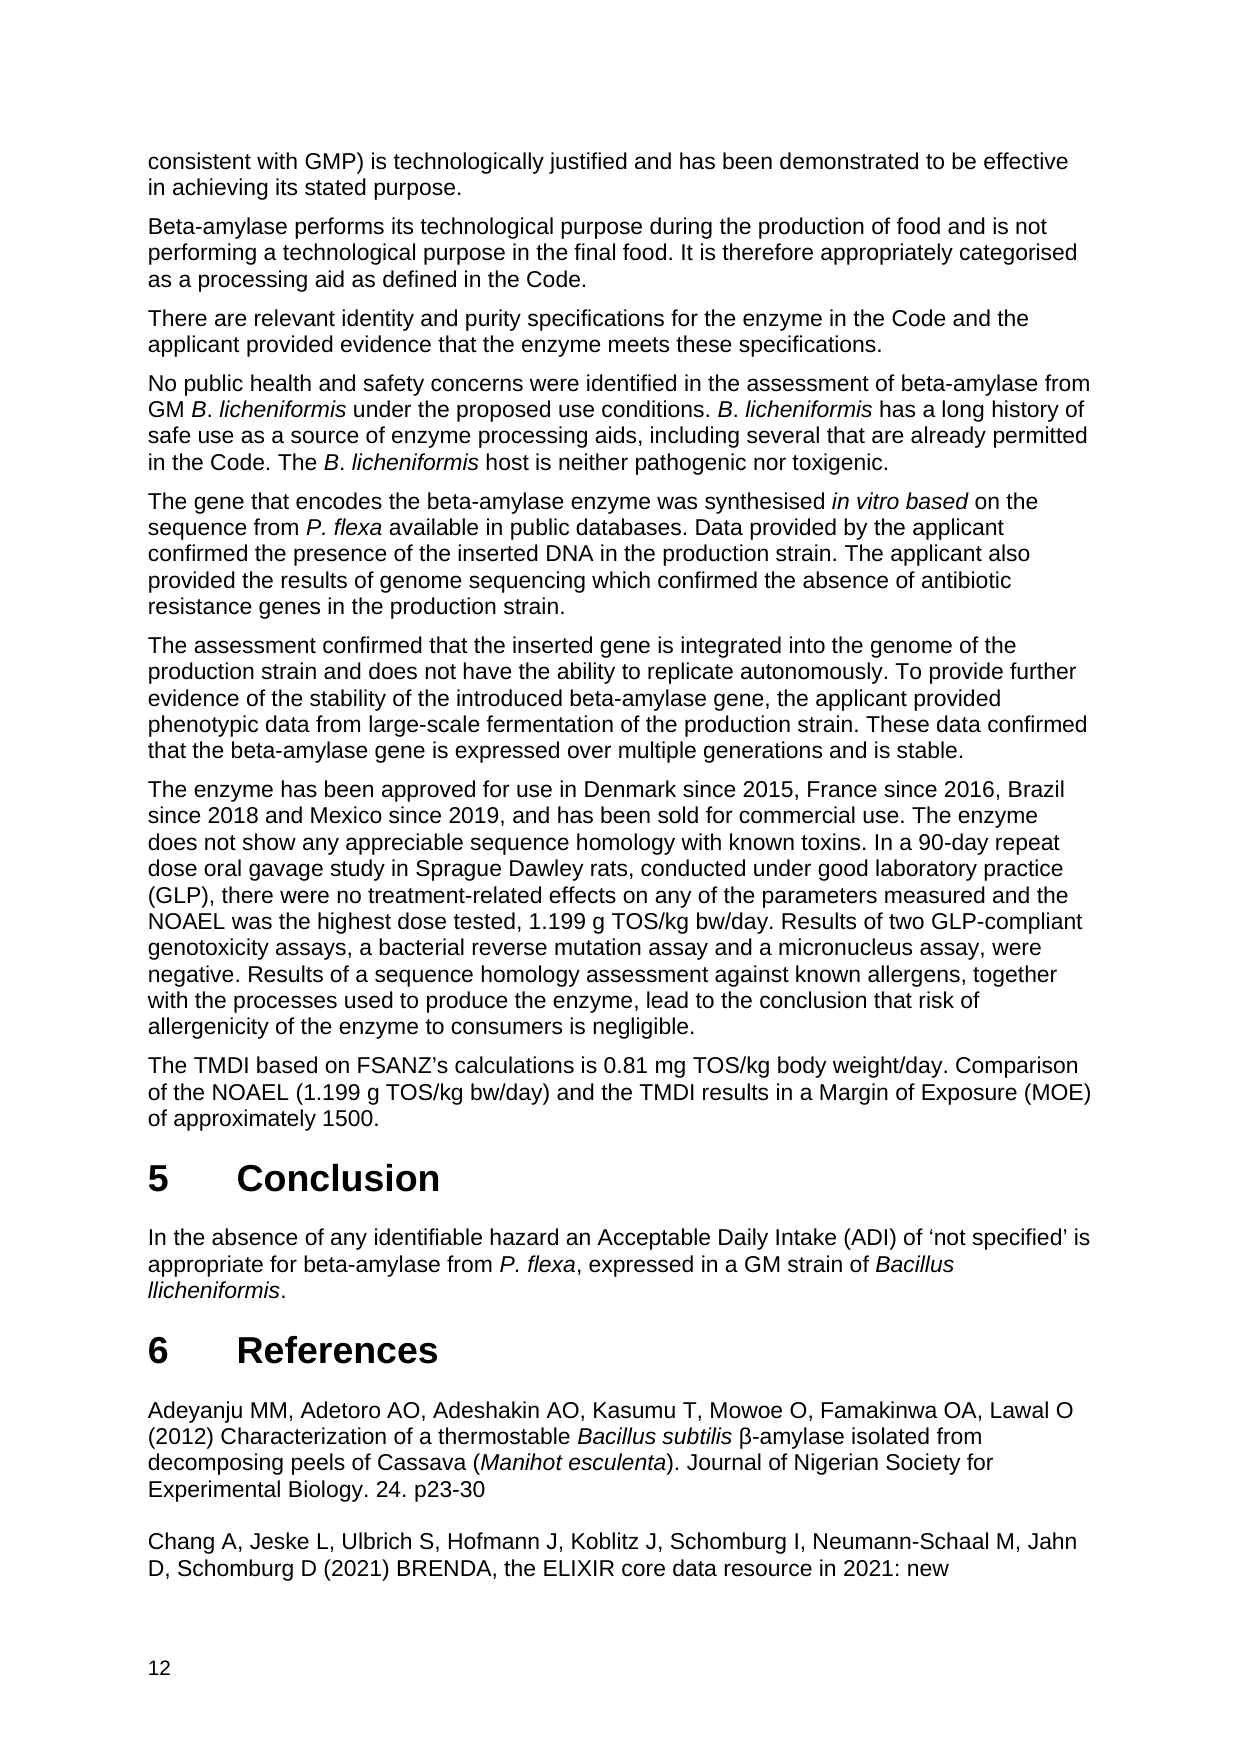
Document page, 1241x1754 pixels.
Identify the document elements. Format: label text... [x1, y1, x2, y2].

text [148, 1528, 1092, 1581]
text The enzyme has been approved for use in Denmark since 2015, France since 2016, Brazil since 2018 and Mexico since 2019, and has been sold for commercial use. The enzyme does not show any appreciable sequence homology with known toxins. In a 90-day repeat dose oral gavage study in Sprague Dawley rats, conducted under good laboratory practice (GLP), there were no treatment-related effects on any of the parameters measured and the NOAEL was the highest dose tested, 1.199 g TOS/kg bw/day. Results of two GLP-compliant genotoxicity assays, a bacterial reverse mutation assay and a micronucleus assay, were negative. Results of a sequence homology assessment against known allergens, together with the processes used to produce the enzyme, lead to the conclusion that risk of allergenicity of the enzyme to consumers is negligible. [148, 776, 1092, 1040]
text Beta-amylase performs its technological purpose during the production of food and is not performing a technological purpose in the final food. It is therefore appropriately categorised as a processing aid as defined in the Code. [148, 213, 1092, 292]
text The gene that encodes the beta-amylase enzyme was synthesised in vitro based on the sequence from P. flexa available in public databases. Data provided by the applicant confirmed the presence of the inserted DNA in the production strain. The applicant also provided the results of genome sequencing which confirmed the absence of antibiotic resistance genes in the production strain. [148, 488, 1092, 619]
text In the absence of any identifiable hazard an Acceptable Daily Intake (ADI) of ‘not specified’ is appropriate for beta-amylase from P. flexa, expressed in a GM strain of Bacillus llicheniformis. [148, 1224, 1092, 1303]
text There are relevant identity and purity specifications for the enzyme in the Code and the applicant provided evidence that the enzyme meets these specifications. [148, 304, 1092, 357]
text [148, 148, 1092, 200]
text No public health and safety concerns were identified in the assessment of beta-amylase from GM B. licheniformis under the proposed use conditions. B. licheniformis has a long history of safe use as a source of enzyme processing aids, including several that are already permitted in the Code. The B. licheniformis host is neither pathogenic nor toxigenic. [148, 370, 1092, 475]
subtitle 5 Conclusion [148, 1156, 1092, 1199]
subtitle 6 References [148, 1328, 1092, 1372]
text The assessment confirmed that the inserted gene is integrated into the genome of the production strain and does not have the ability to replicate autonomously. To provide further evidence of the stability of the introduced beta-amylase gene, the applicant provided phenotypic data from large-scale fermentation of the production strain. These data confirmed that the beta-amylase gene is expressed over multiple generations and is stable. [148, 632, 1092, 764]
text The TMDI based on FSANZ’s calculations is 0.81 mg TOS/kg body weight/day. Comparison of the NOAEL (1.199 g TOS/kg bw/day) and the TMDI results in a Margin of Exposure (MOE) of approximately 1500. [148, 1052, 1092, 1131]
text Adeyanju MM, Adetoro AO, Adeshakin AO, Kasumu T, Mowoe O, Famakinwa OA, Lawal O (2012) Characterization of a thermostable Bacillus subtilis β-amylase isolated from decomposing peels of Cassava (Manihot esculenta). Journal of Nigerian Society for Experimental Biology. 24. p23-30 [148, 1397, 1092, 1502]
